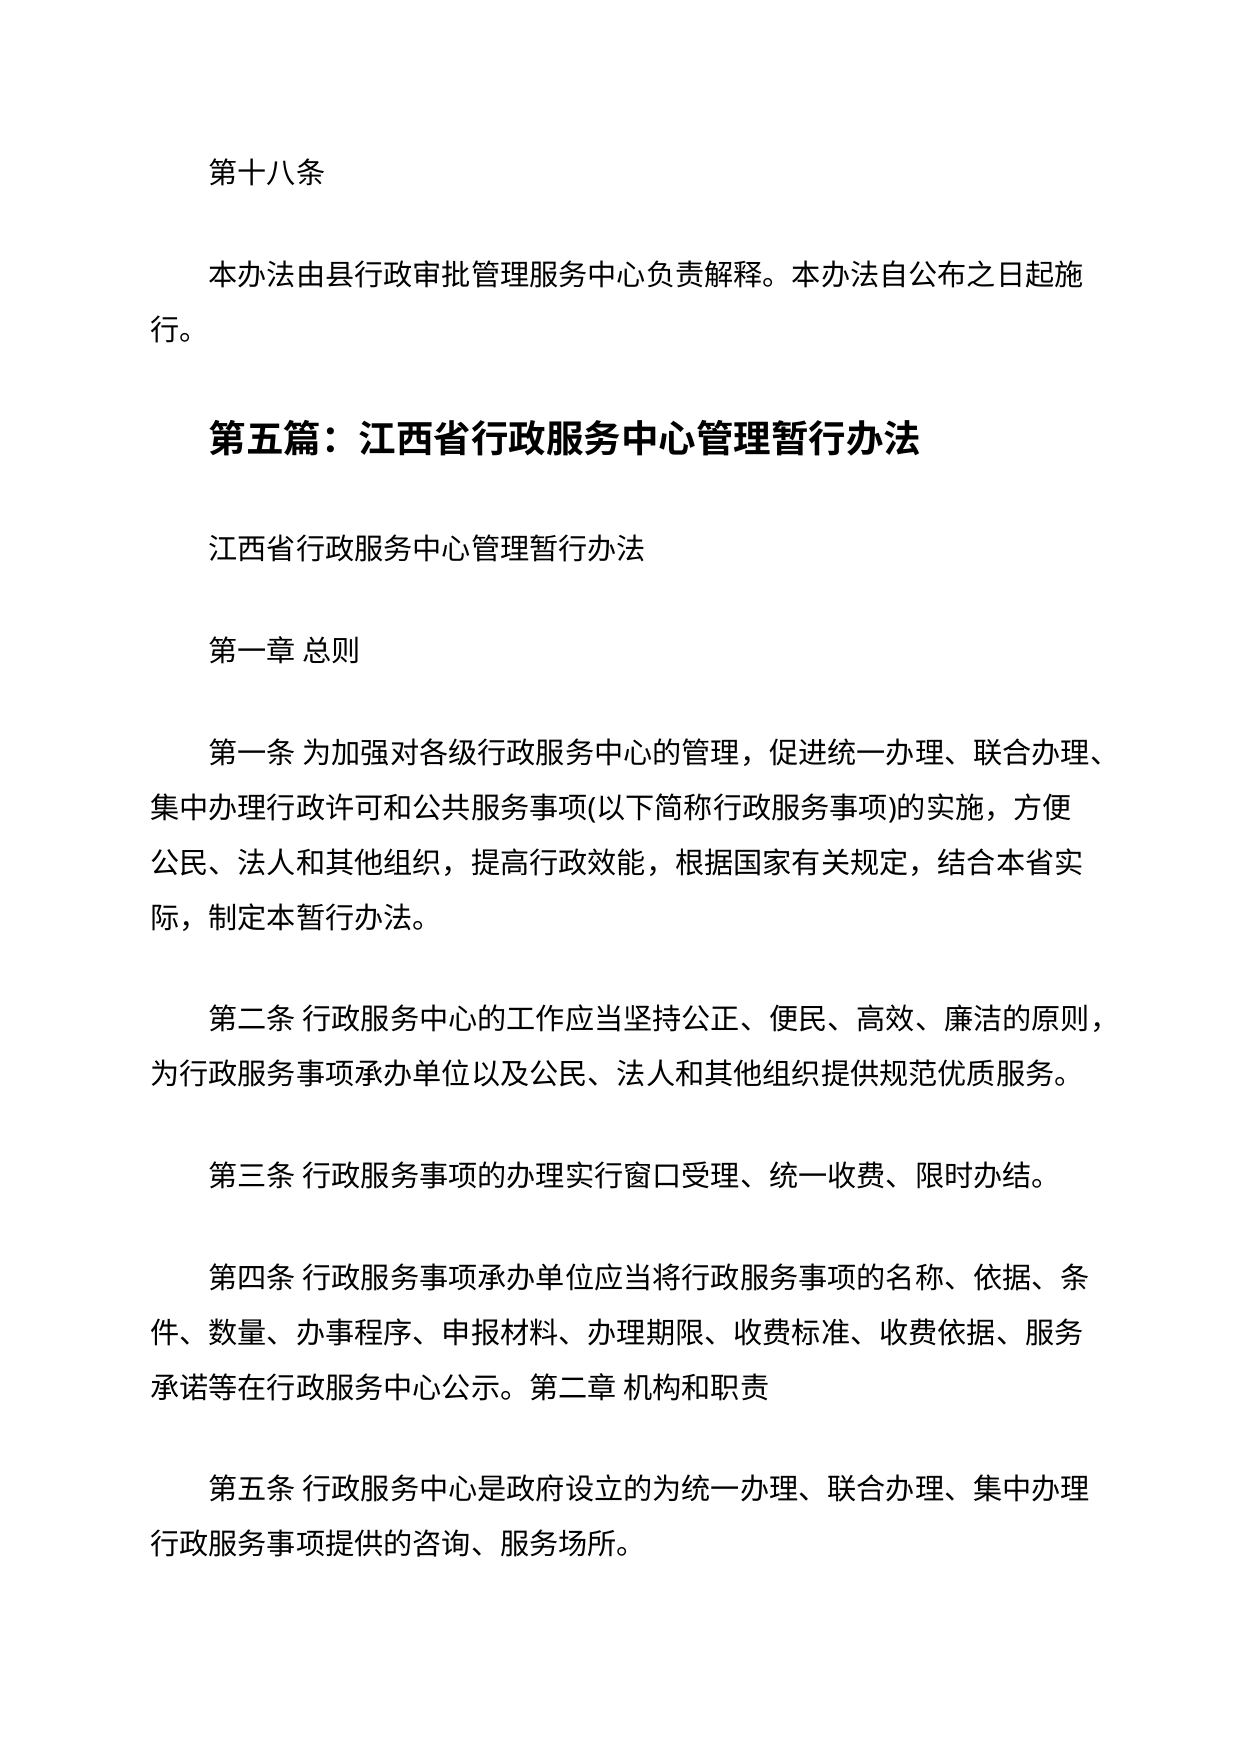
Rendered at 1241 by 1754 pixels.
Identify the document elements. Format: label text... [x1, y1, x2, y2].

text 第五篇：江西省行政服务中心管理暂行办法 [150, 408, 1090, 463]
text 第四条 行政服务事项承办单位应当将行政服务事项的名称、依据、条件、数量、办事程序、申报材料、办理期限、收费标准、收费依据、服务承诺等在行政服务中心公示。第二章 机构和职责 [150, 1254, 1090, 1406]
text 第三条 行政服务事项的办理实行窗口受理、统一收费、限时办结。 [150, 1153, 1090, 1195]
text 第一章 总则 [150, 628, 1090, 670]
text 第二条 行政服务中心的工作应当坚持公正、便民、高效、廉洁的原则，为行政服务事项承办单位以及公民、法人和其他组织提供规范优质服务。 [150, 996, 1090, 1093]
text 本办法由县行政审批管理服务中心负责解释。本办法自公布之日起施行。 [150, 252, 1090, 349]
text 江西省行政服务中心管理暂行办法 [150, 526, 1090, 568]
text 第十八条 [150, 150, 1090, 192]
text 第一条 为加强对各级行政服务中心的管理，促进统一办理、联合办理、集中办理行政许可和公共服务事项(以下简称行政服务事项)的实施，方便公民、法人和其他组织，提高行政效能，根据国家有关规定，结合本省实际，制定本暂行办法。 [150, 729, 1090, 936]
text 第五条 行政服务中心是政府设立的为统一办理、联合办理、集中办理行政服务事项提供的咨询、服务场所。 [150, 1466, 1090, 1563]
